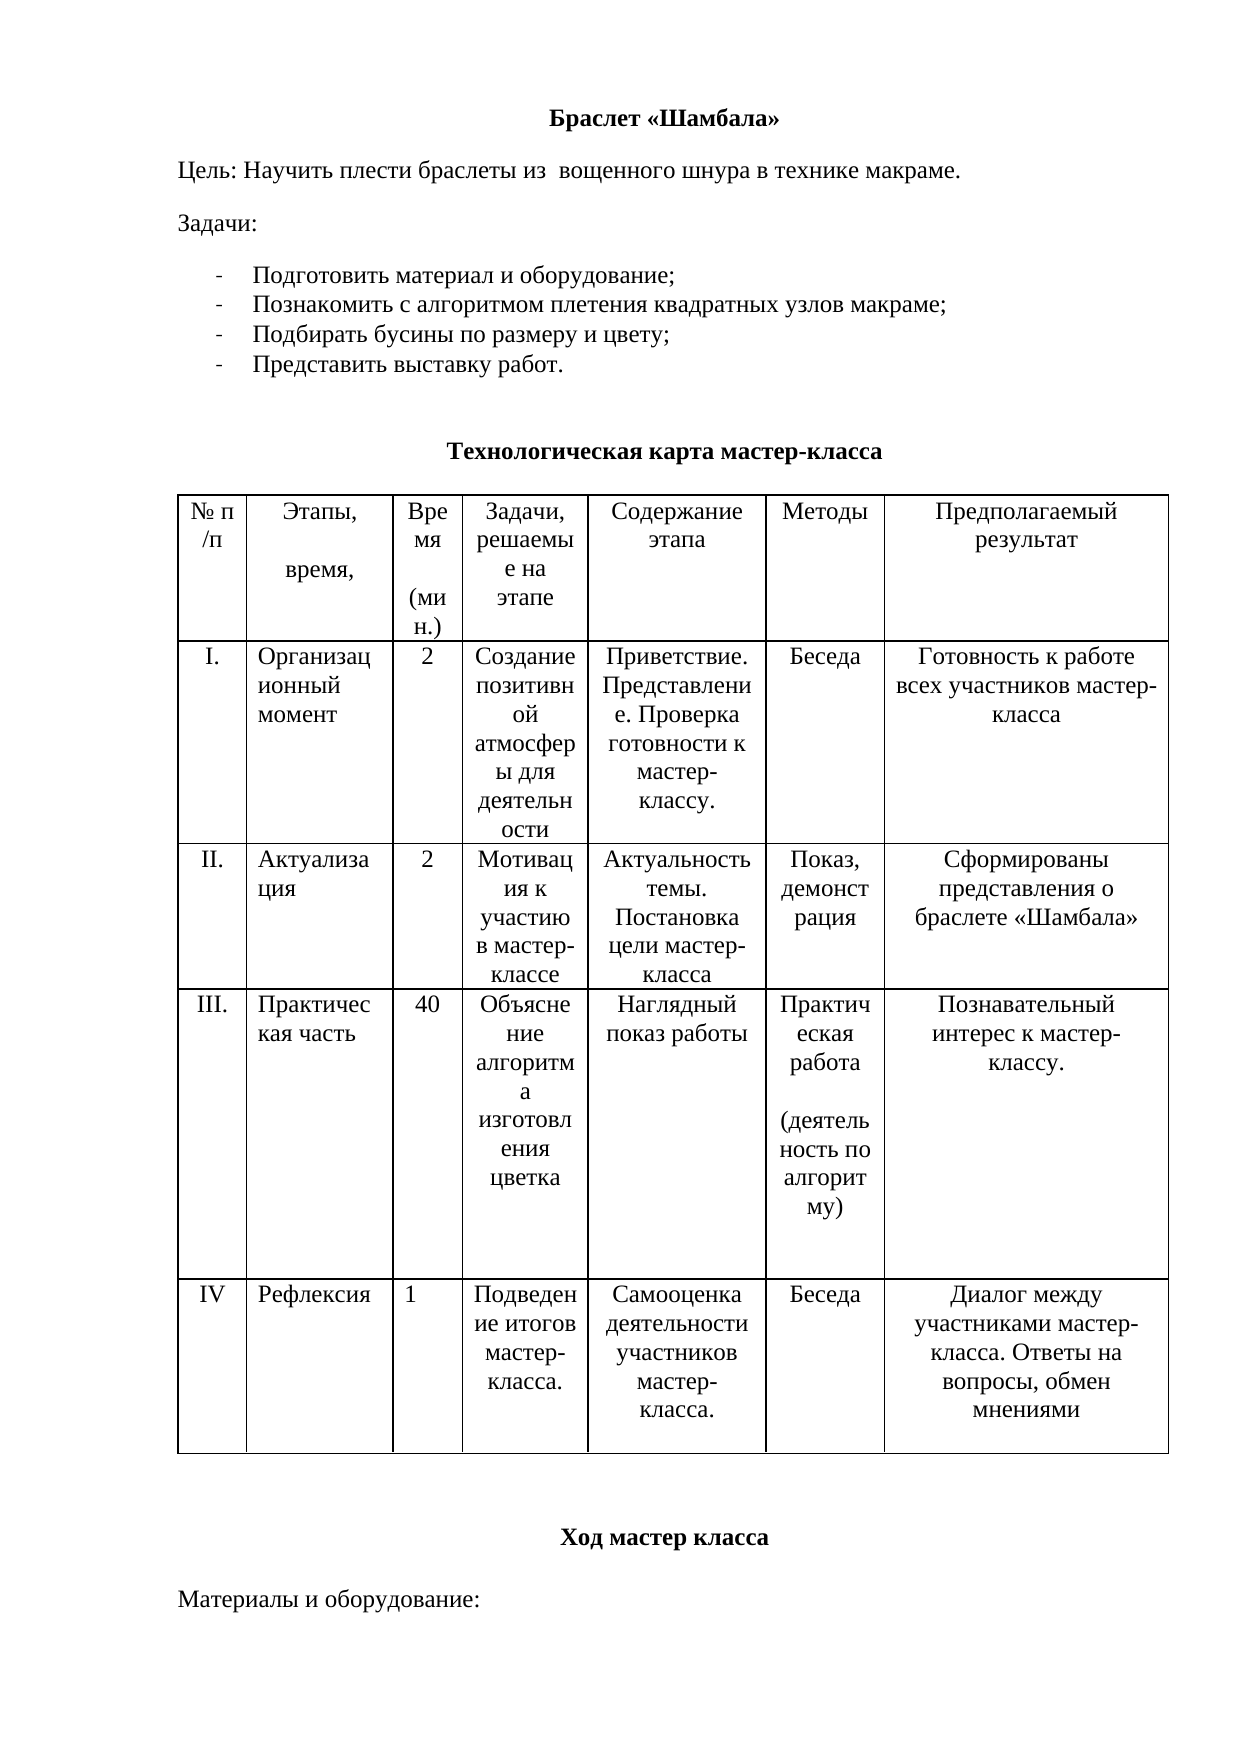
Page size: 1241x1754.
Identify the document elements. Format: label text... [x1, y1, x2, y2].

text Цель: Научить плести браслеты из вощенного шнура в технике макраме. [177, 156, 1152, 184]
table_cell Практическая часть [247, 990, 392, 1278]
table_cell 2 [394, 642, 462, 843]
table_cell Познавательный интерес к мастер-классу. [885, 990, 1168, 1278]
table_cell Показ, демонстрация [767, 844, 884, 988]
text Материалы и оборудование: [177, 1574, 1152, 1613]
table_cell Беседа [767, 1280, 884, 1452]
table_cell Актуализация [247, 844, 392, 988]
table_cell Мотивация к участию в мастер-классе [463, 844, 587, 988]
text Ход мастер класса [177, 1522, 1152, 1551]
list Познакомить с алгоритмом плетения квадратных узлов макраме; [215, 289, 1152, 319]
table_header Методы [767, 496, 884, 640]
table_header Задачи, решаемые на этапе [463, 496, 587, 640]
table_cell IV [179, 1280, 246, 1452]
list Подготовить материал и оборудование; [215, 260, 1152, 289]
table_header Этапы, время, [247, 496, 392, 640]
table_cell Подведение итогов мастер-класса. [463, 1280, 587, 1452]
list Представить выставку работ. [215, 349, 1152, 378]
table_cell Беседа [767, 642, 884, 843]
table_cell Практическая работа (деятельность по алгоритму) [767, 990, 884, 1278]
table_header Время (мин.) [394, 496, 462, 640]
text Браслет «Шамбала» [177, 103, 1152, 132]
text Задачи: [177, 208, 1152, 237]
table_cell Диалог между участниками мастер-класса. Ответы на вопросы, обмен мнениями [885, 1280, 1168, 1452]
table_cell 2 [394, 844, 462, 988]
table_cell Приветствие. Представление. Проверка готовности к мастер-классу. [589, 642, 765, 843]
table_cell Самооценка деятельности участников мастер-класса. [589, 1280, 765, 1452]
table_cell 40 [394, 990, 462, 1278]
table_cell Актуальность темы. Постановка цели мастер-класса [589, 844, 765, 988]
table_cell I. [179, 642, 246, 843]
list Подбирать бусины по размеру и цвету; [215, 319, 1152, 349]
table_cell Объяснение алгоритма изготовления цветка [463, 990, 587, 1278]
table_header № п/п [179, 496, 246, 640]
table_header Содержание этапа [589, 496, 765, 640]
table_cell Создание позитивной атмосферы для деятельности [463, 642, 587, 843]
text Технологическая карта мастер-класса [177, 436, 1152, 465]
table_cell Организационный момент [247, 642, 392, 843]
table_cell Наглядный показ работы [589, 990, 765, 1278]
table_cell Рефлексия [247, 1280, 392, 1452]
table_cell 1 [394, 1280, 462, 1452]
table_header Предполагаемый результат [885, 496, 1168, 640]
table_cell II. [179, 844, 246, 988]
table_cell Готовность к работе всех участников мастер-класса [885, 642, 1168, 843]
table_cell III. [179, 990, 246, 1278]
table_cell Сформированы представления о браслете «Шамбала» [885, 844, 1168, 988]
